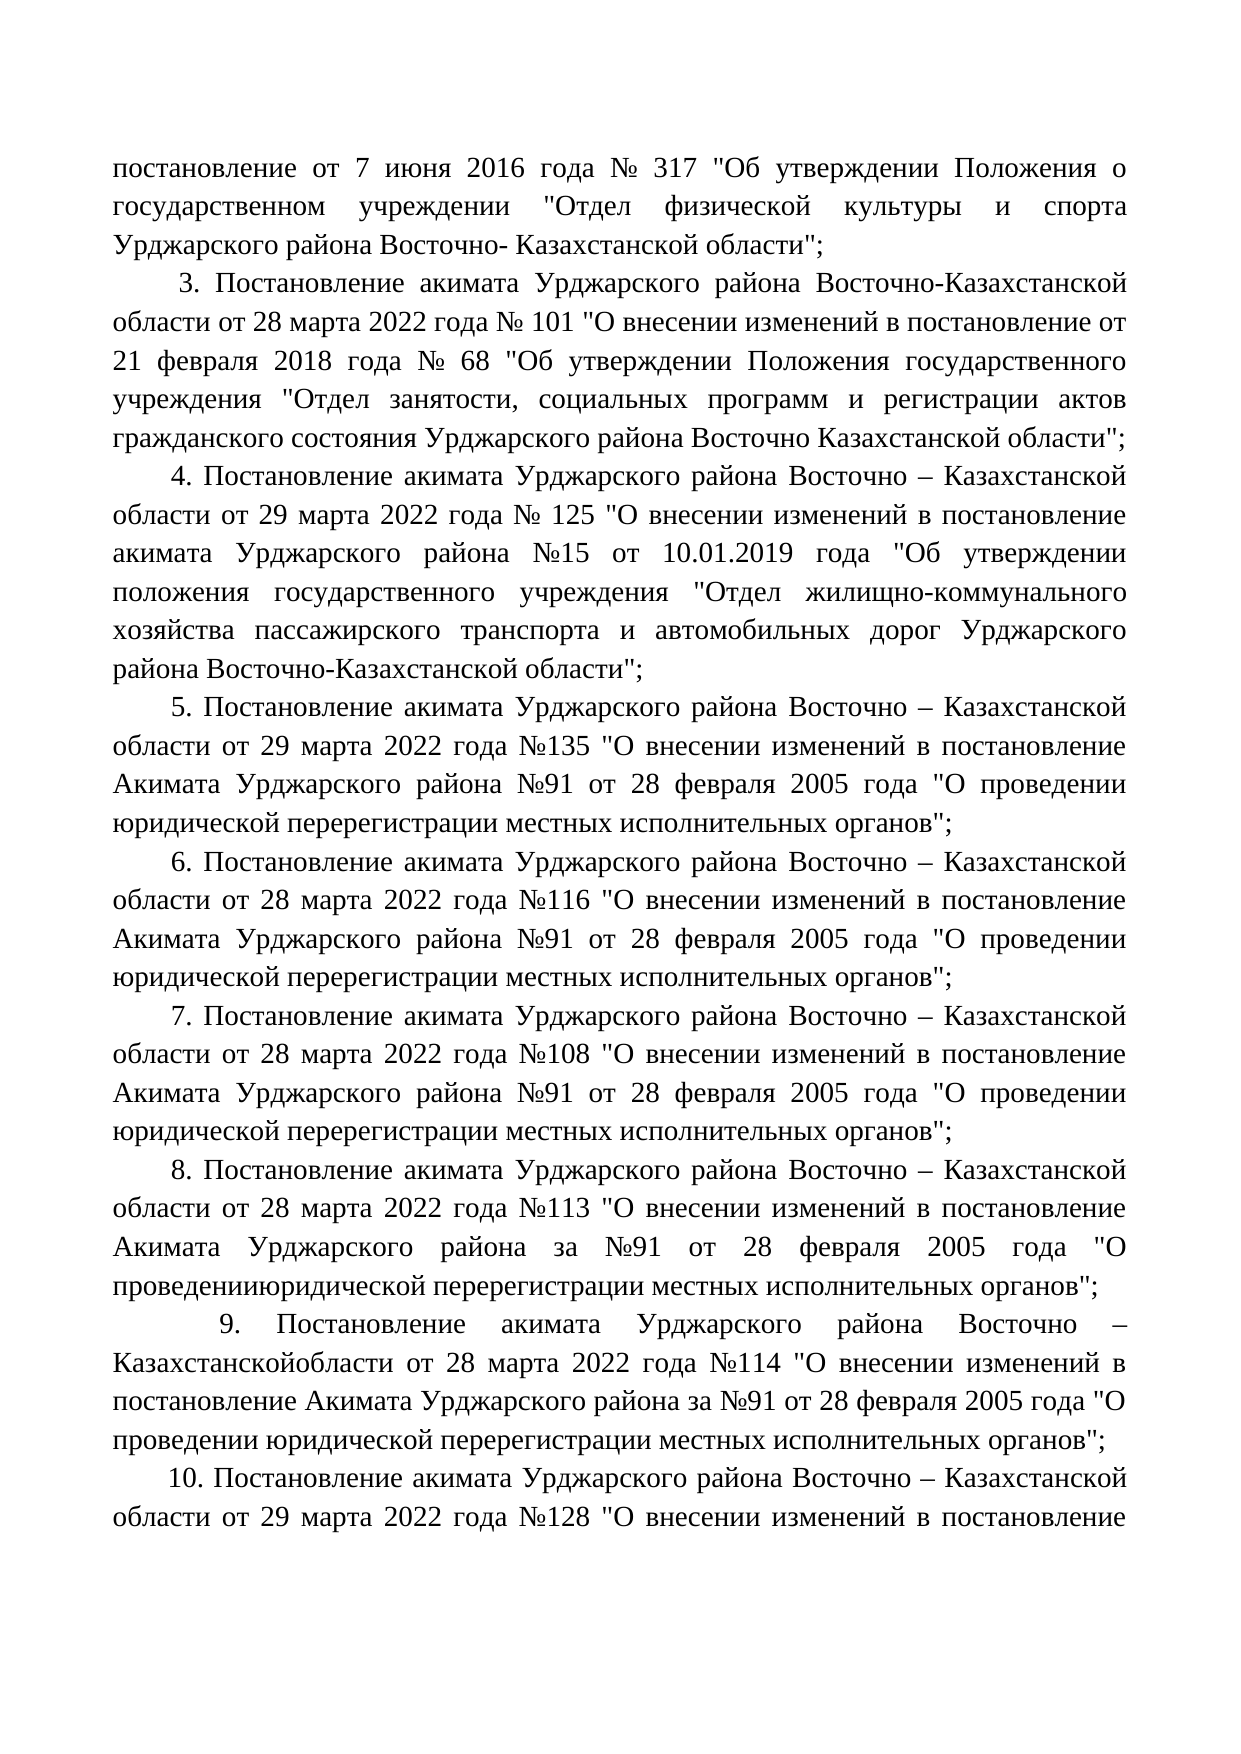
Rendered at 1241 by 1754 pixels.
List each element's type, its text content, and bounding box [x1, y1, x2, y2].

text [112, 150, 1128, 261]
text 6. Постановление акимата Урджарского района Восточно – Казахстанской области от 28 марта 2022 года №116 "О внесении изменений в постановление Акимата Урджарского района №91 от 28 февраля 2005 года "О проведении юридической перерегистрации местных исполнительных органов"; [112, 844, 1128, 993]
text 8. Постановление акимата Урджарского района Восточно – Казахстанской области от 28 марта 2022 года №113 "О внесении изменений в постановление Акимата Урджарского района за №91 от 28 февраля 2005 года "О проведенииюридической перерегистрации местных исполнительных органов"; [112, 1152, 1128, 1301]
text 4. Постановление акимата Урджарского района Восточно – Казахстанской области от 29 марта 2022 года № 125 "О внесении изменений в постановление акимата Урджарского района №15 от 10.01.2019 года "Об утверждении положения государственного учреждения "Отдел жилищно-коммунального хозяйства пассажирского транспорта и автомобильных дорог Урджарского района Восточно-Казахстанской области"; [112, 458, 1128, 684]
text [112, 1460, 1128, 1532]
text 5. Постановление акимата Урджарского района Восточно – Казахстанской области от 29 марта 2022 года №135 "О внесении изменений в постановление Акимата Урджарского района №91 от 28 февраля 2005 года "О проведении юридической перерегистрации местных исполнительных органов"; [112, 689, 1128, 839]
text 3. Постановление акимата Урджарского района Восточно-Казахстанской области от 28 марта 2022 года № 101 "О внесении изменений в постановление от 21 февраля 2018 года № 68 "Об утверждении Положения государственного учреждения "Отдел занятости, социальных программ и регистрации актов гражданского состояния Урджарского района Восточно Казахстанской области"; [112, 266, 1128, 453]
text 9. Постановление акимата Урджарского района Восточно – Казахстанскойобласти от 28 марта 2022 года №114 "О внесении изменений в постановление Акимата Урджарского района за №91 от 28 февраля 2005 года "О проведении юридической перерегистрации местных исполнительных органов"; [112, 1306, 1128, 1455]
text 7. Постановление акимата Урджарского района Восточно – Казахстанской области от 28 марта 2022 года №108 "О внесении изменений в постановление Акимата Урджарского района №91 от 28 февраля 2005 года "О проведении юридической перерегистрации местных исполнительных органов"; [112, 998, 1128, 1147]
